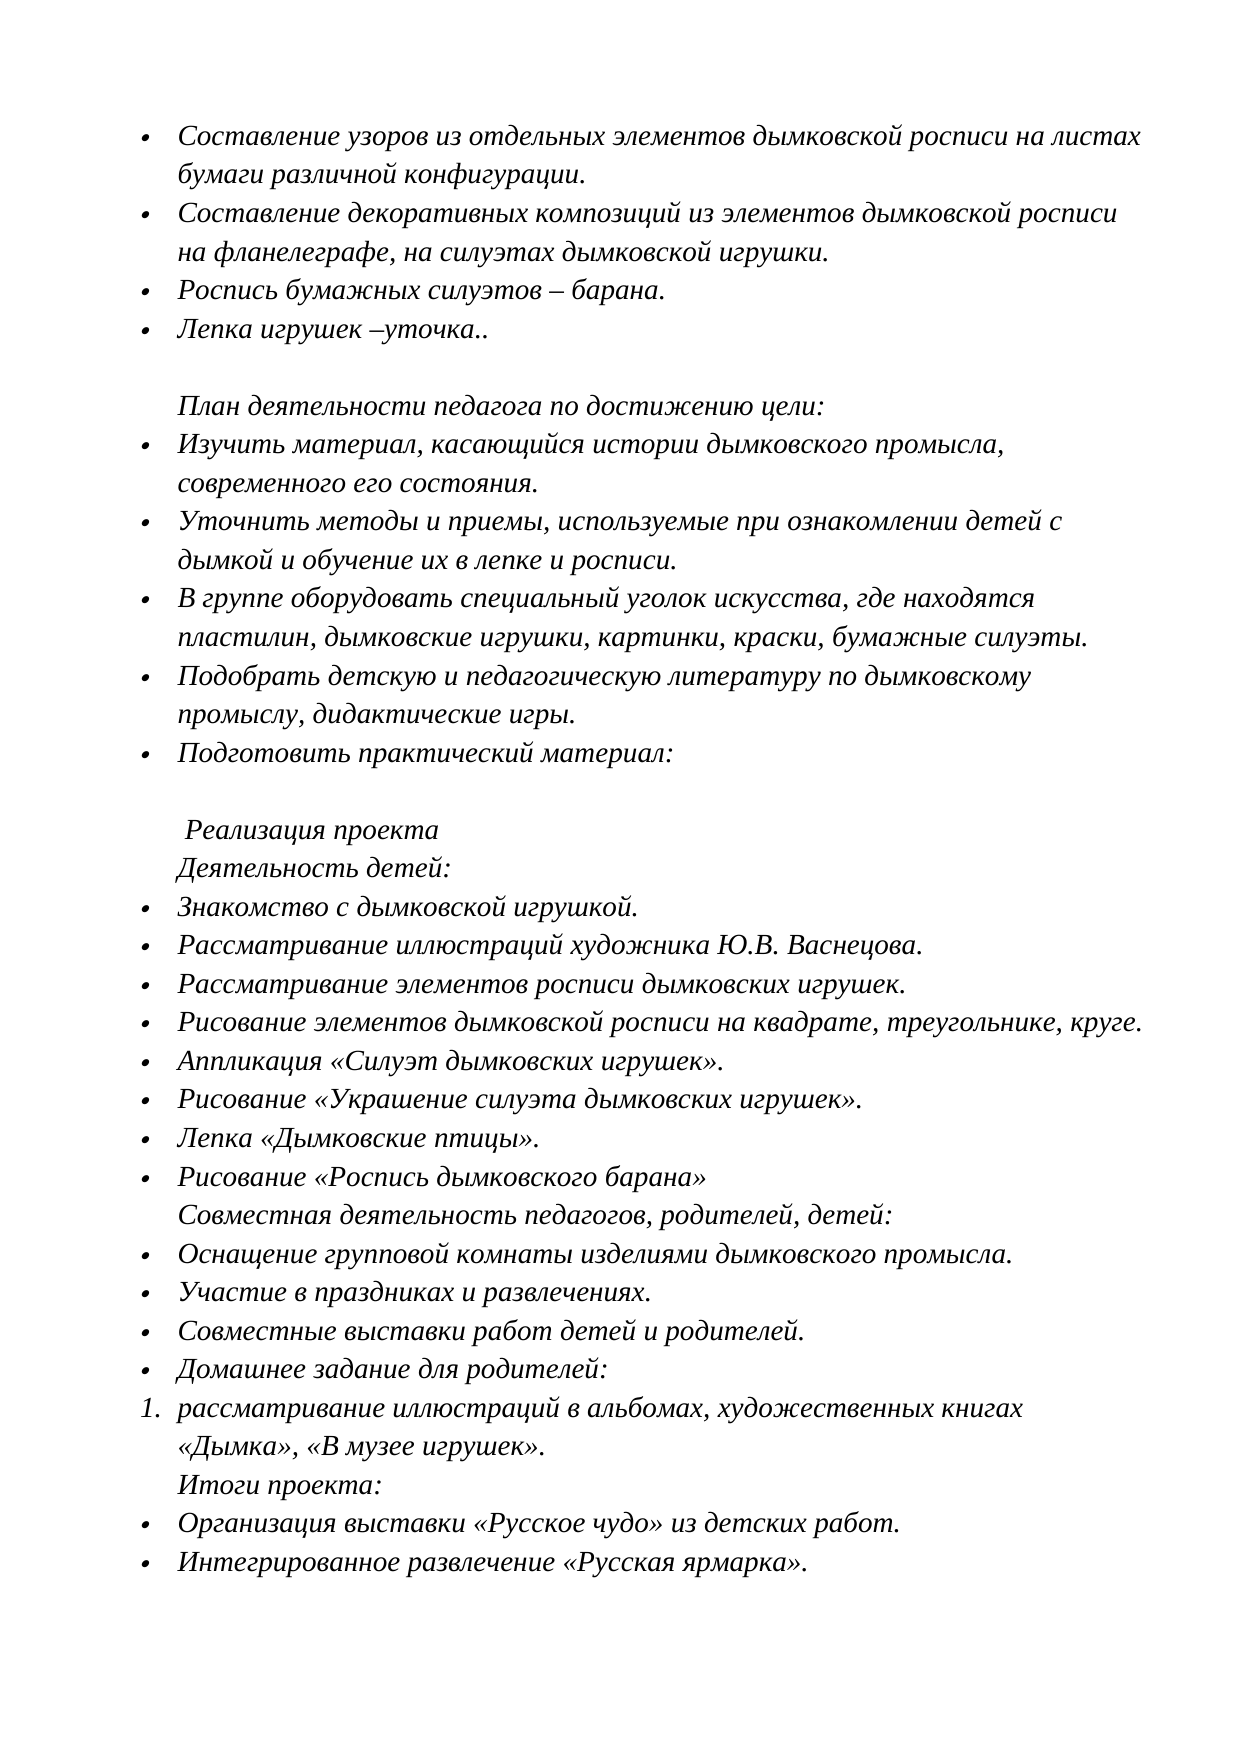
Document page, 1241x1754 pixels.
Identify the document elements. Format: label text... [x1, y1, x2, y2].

list Оснащение групповой комнаты изделиями дымковского промысла. [140, 1236, 1152, 1269]
list Изучить материал, касающийся истории дымковского промысла, современного его состояния. [140, 426, 1152, 498]
list Уточнить методы и приемы, используемые при ознакомлении детей с дымкой и обучение их в лепке и росписи. [140, 503, 1152, 576]
text Итоги проекта: [177, 1467, 1152, 1501]
list Рассматривание иллюстраций художника Ю.В. Васнецова. [140, 927, 1152, 961]
list Интегрированное развлечение «Русская ярмарка». [140, 1544, 1152, 1578]
text Реализация проекта Деятельность детей: [177, 812, 1152, 884]
list Рисование «Украшение силуэта дымковских игрушек». [140, 1082, 1152, 1115]
list Составление узоров из отдельных элементов дымковской росписи на листах бумаги различной конфигурации. [140, 118, 1152, 190]
list В группе оборудовать специальный уголок искусства, где находятся пластилин, дымковские игрушки, картинки, краски, бумажные силуэты. [140, 581, 1152, 653]
list Совместные выставки работ детей и родителей. [140, 1313, 1152, 1346]
list Составление декоративных композиций из элементов дымковской росписи на фланелеграфе, на силуэтах дымковской игрушки. [140, 195, 1152, 267]
list Подобрать детскую и педагогическую литературу по дымковскому промыслу, дидактические игры. [140, 658, 1152, 730]
list Лепка игрушек –уточка.. [140, 311, 1152, 344]
list Рисование элементов дымковской росписи на квадрате, треугольнике, круге. [140, 1004, 1152, 1038]
text Совместная деятельность педагогов, родителей, детей: [177, 1197, 1152, 1231]
list Подготовить практический материал: [140, 735, 1152, 768]
list Участие в праздниках и развлечениях. [140, 1274, 1152, 1308]
list Аппликация «Силуэт дымковских игрушек». [140, 1043, 1152, 1077]
list Знакомство с дымковской игрушкой. [140, 889, 1152, 922]
list Роспись бумажных силуэтов – барана. [140, 272, 1152, 306]
list Рисование «Роспись дымковского барана» [140, 1159, 1152, 1192]
list Лепка «Дымковские птицы». [140, 1120, 1152, 1154]
list Организация выставки «Русское чудо» из детских работ. [140, 1506, 1152, 1539]
list Рассматривание элементов росписи дымковских игрушек. [140, 966, 1152, 999]
list рассматривание иллюстраций в альбомах, художественных книгах «Дымка», «В музее игрушек». [140, 1390, 1152, 1462]
text План деятельности педагога по достижению цели: [177, 388, 1152, 421]
list Домашнее задание для родителей: [140, 1351, 1152, 1385]
